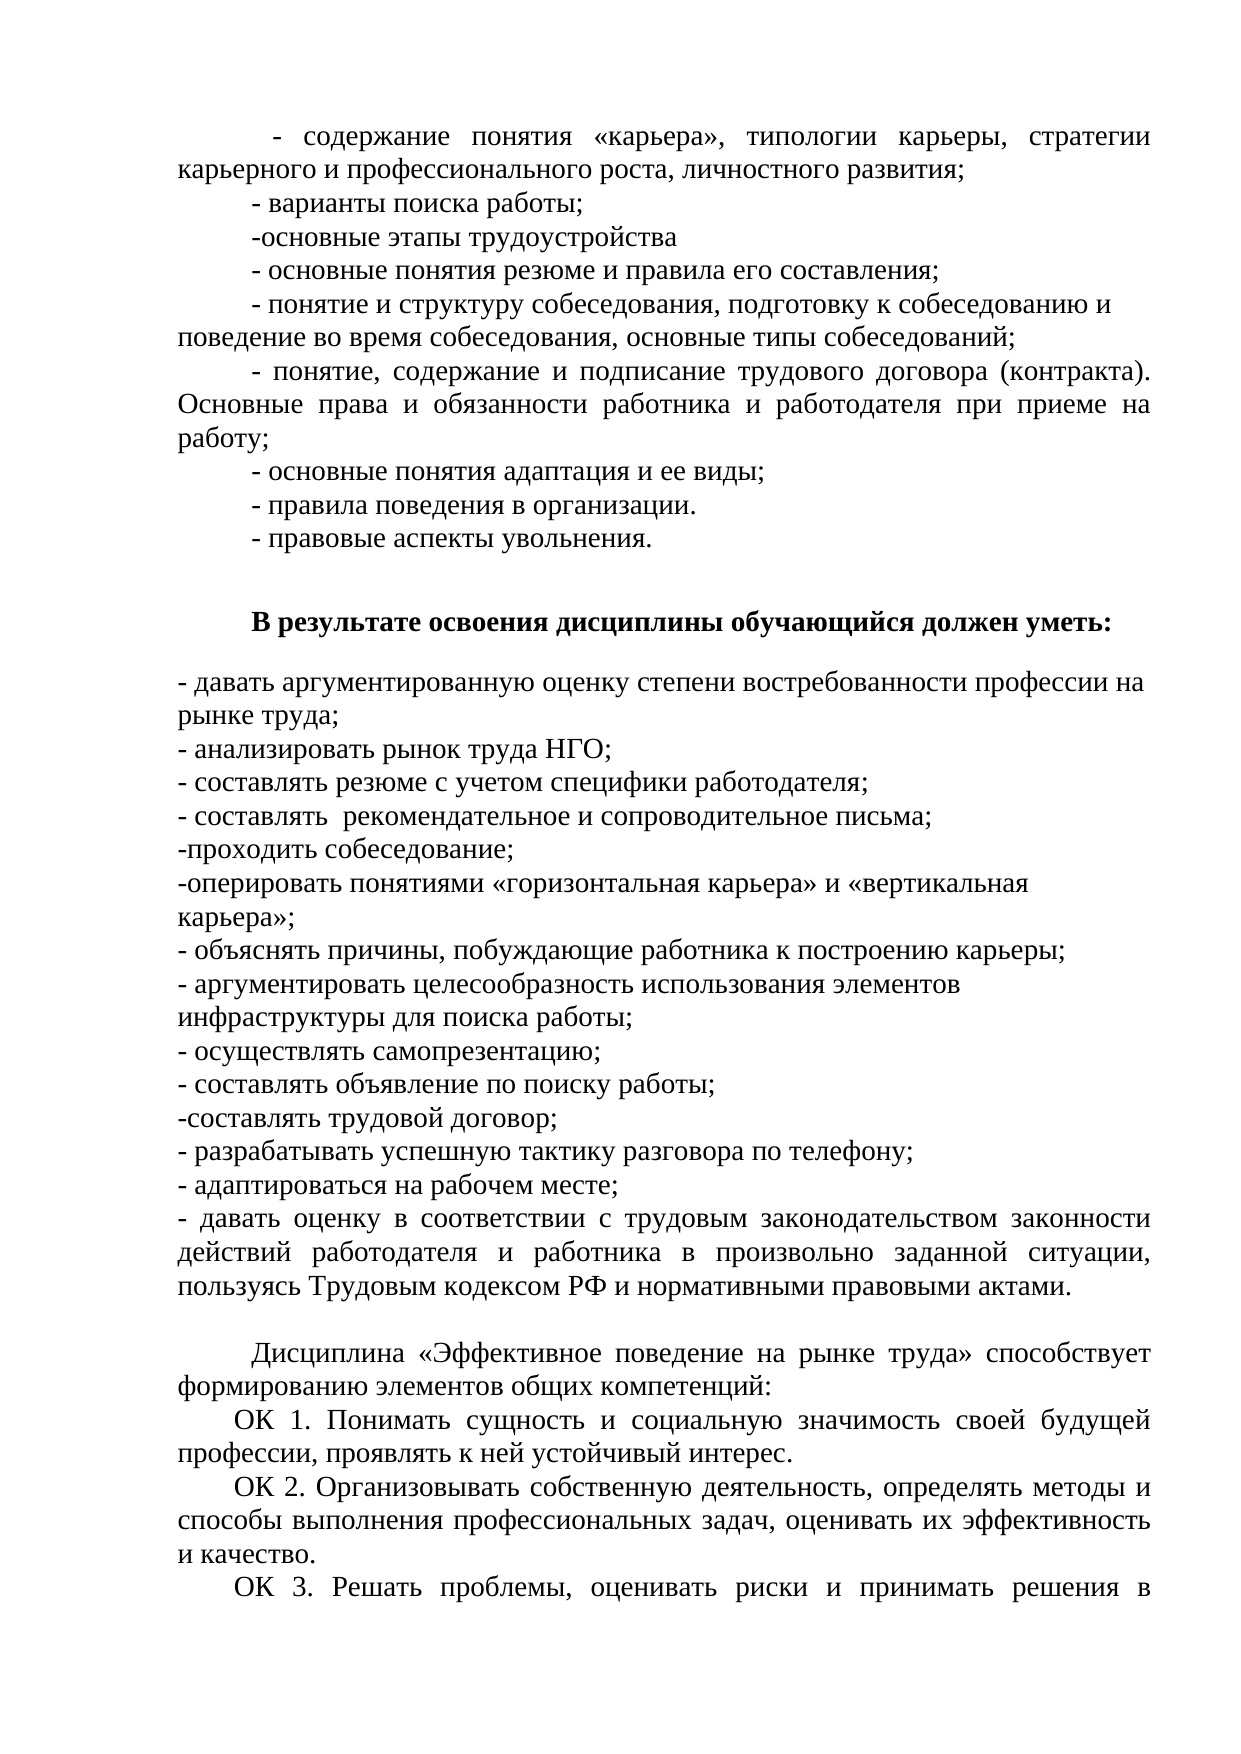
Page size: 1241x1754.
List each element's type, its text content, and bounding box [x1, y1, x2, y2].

text -оперировать понятиями «горизонтальная карьера» и «вертикальная карьера»; [177, 865, 1152, 932]
text - составлять объявление по поиску работы; [177, 1066, 1152, 1100]
text - содержание понятия «карьера», типологии карьеры, стратегии карьерного и профессионального роста, личностного развития; [177, 118, 1152, 185]
text - адаптироваться на рабочем месте; [177, 1167, 1152, 1201]
text - составлять рекомендательное и сопроводительное письма; [177, 798, 1152, 832]
text - давать оценку в соответствии с трудовым законодательством законности действий работодателя и работника в произвольно заданной ситуации, пользуясь Трудовым кодексом РФ и нормативными правовыми актами. [177, 1201, 1152, 1301]
text -основные этапы трудоустройства [177, 219, 1152, 252]
text - правила поведения в организации. [177, 487, 1152, 521]
text - анализировать рынок труда НГО; [177, 731, 1152, 764]
text ОК 1. Понимать сущность и социальную значимость своей будущей профессии, проявлять к ней устойчивый интерес. [177, 1402, 1152, 1469]
text - понятие и структуру собеседования, подготовку к собеседованию и поведение во время собеседования, основные типы собеседований; [177, 286, 1152, 353]
text - давать аргументированную оценку степени востребованности профессии на рынке труда; [177, 664, 1152, 731]
text - разрабатывать успешную тактику разговора по телефону; [177, 1133, 1152, 1167]
text - основные понятия резюме и правила его составления; [177, 252, 1152, 286]
text - объяснять причины, побуждающие работника к построению карьеры; [177, 932, 1152, 966]
text - основные понятия адаптация и ее виды; [177, 453, 1152, 487]
text - понятие, содержание и подписание трудового договора (контракта). Основные права и обязанности работника и работодателя при приеме на работу; [177, 353, 1152, 453]
text - варианты поиска работы; [177, 185, 1152, 219]
text -составлять трудовой договор; [177, 1100, 1152, 1133]
text Дисциплина «Эффективное поведение на рынке труда» способствует формированию элементов общих компетенций: [177, 1335, 1152, 1402]
text - осуществлять самопрезентацию; [177, 1033, 1152, 1066]
text ОК 2. Организовывать собственную деятельность, определять методы и способы выполнения профессиональных задач, оценивать их эффективность и качество. [177, 1469, 1152, 1569]
text В результате освоения дисциплины обучающийся должен уметь: [177, 604, 1152, 638]
text - составлять резюме с учетом специфики работодателя; [177, 764, 1152, 798]
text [177, 1569, 1152, 1603]
text -проходить собеседование; [177, 832, 1152, 865]
text - аргументировать целесообразность использования элементов инфраструктуры для поиска работы; [177, 966, 1152, 1033]
text - правовые аспекты увольнения. [177, 521, 1152, 554]
